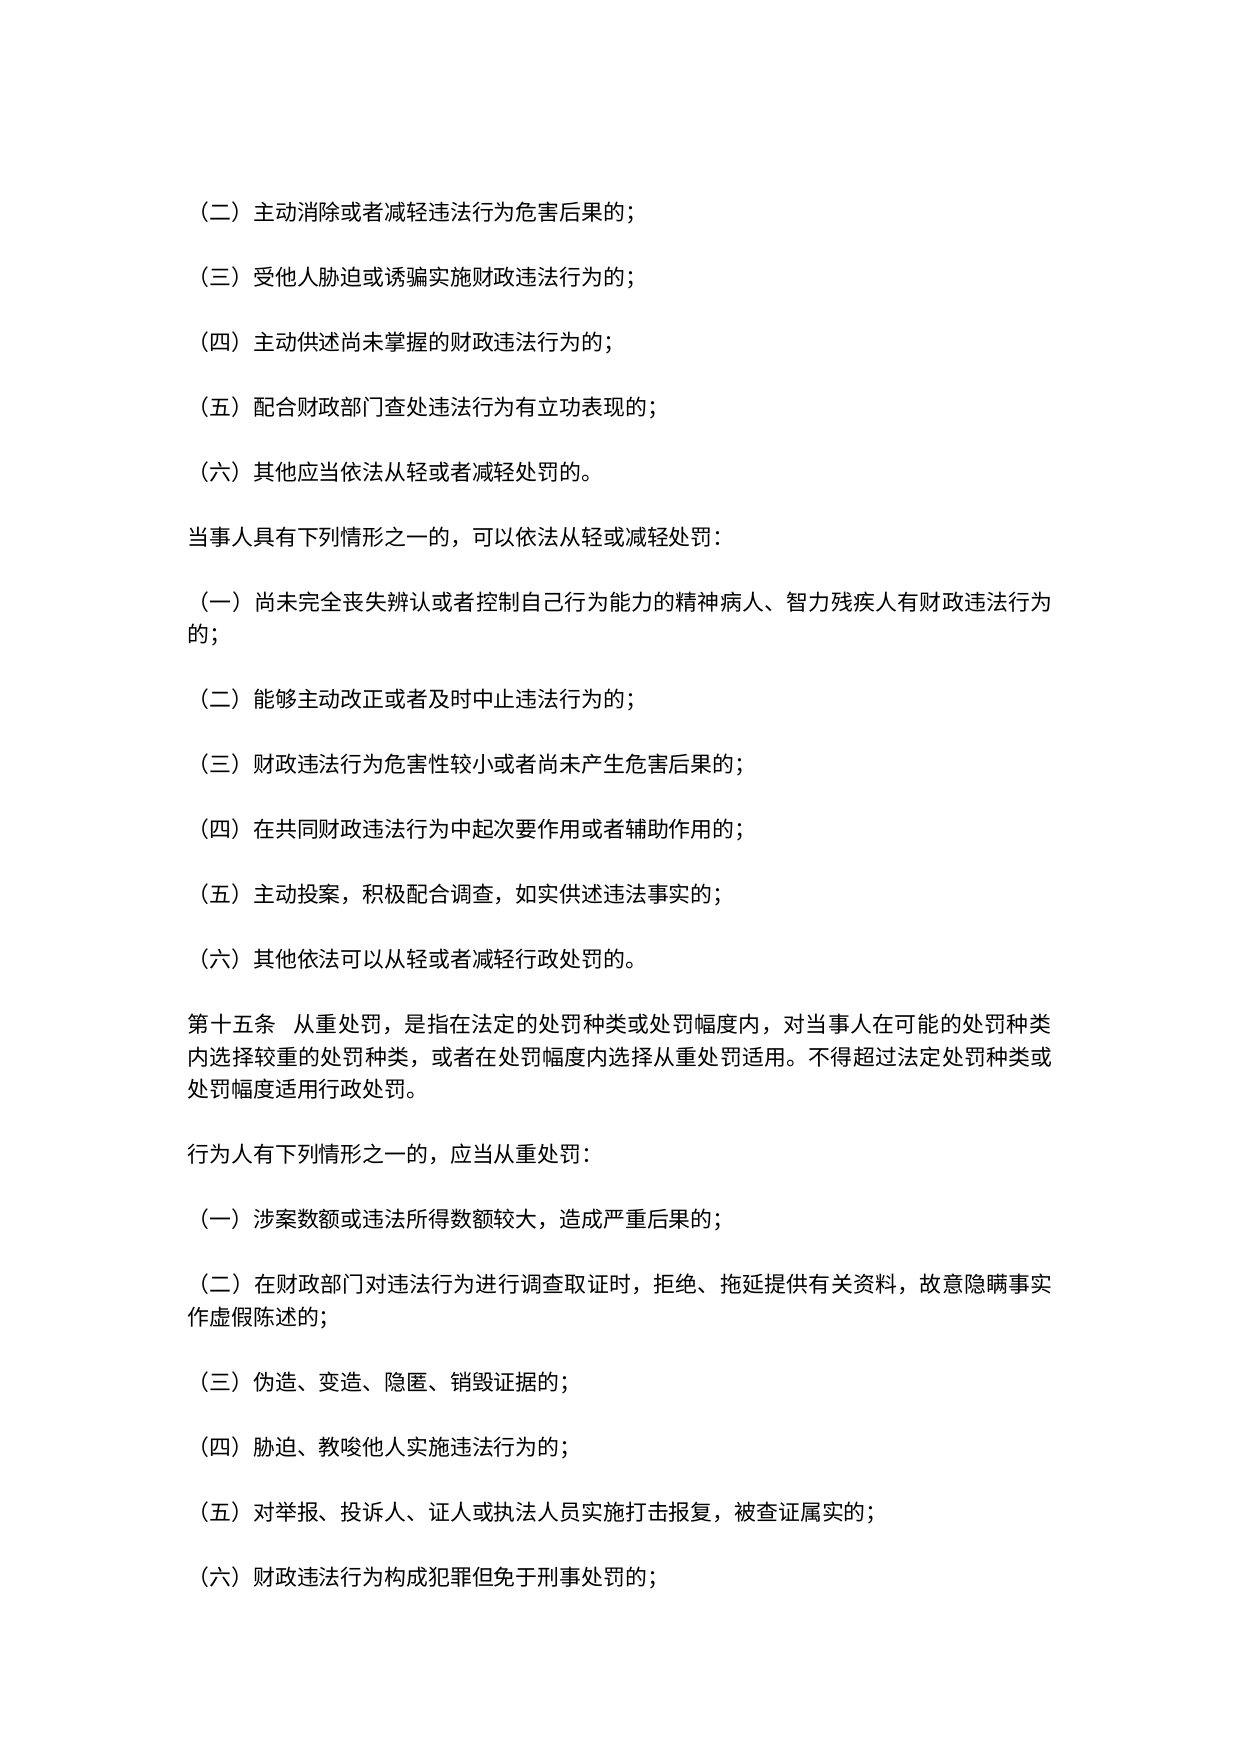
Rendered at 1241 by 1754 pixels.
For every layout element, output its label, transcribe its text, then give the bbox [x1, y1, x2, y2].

text 第十五条 从重处罚，是指在法定的处罚种类或处罚幅度内，对当事人在可能的处罚种类内选择较重的处罚种类，或者在处罚幅度内选择从重处罚适用。不得超过法定处罚种类或处罚幅度适用行政处罚。 [187, 1007, 1053, 1104]
text （二）在财政部门对违法行为进行调查取证时，拒绝、拖延提供有关资料，故意隐瞒事实，作虚假陈述的； [187, 1267, 1053, 1332]
text （五）对举报、投诉人、证人或执法人员实施打击报复，被查证属实的； [187, 1494, 1053, 1527]
text （一）尚未完全丧失辨认或者控制自己行为能力的精神病人、智力残疾人有财政违法行为的； [187, 584, 1053, 649]
text （六）其他应当依法从轻或者减轻处罚的。 [187, 454, 1053, 487]
text （六）财政违法行为构成犯罪但免于刑事处罚的； [187, 1559, 1053, 1592]
text （四）主动供述尚未掌握的财政违法行为的； [187, 324, 1053, 357]
text （三）财政违法行为危害性较小或者尚未产生危害后果的； [187, 747, 1053, 779]
text （二）主动消除或者减轻违法行为危害后果的； [187, 194, 1053, 227]
text （六）其他依法可以从轻或者减轻行政处罚的。 [187, 942, 1053, 974]
text （四）胁迫、教唆他人实施违法行为的； [187, 1429, 1053, 1462]
text （二）能够主动改正或者及时中止违法行为的； [187, 682, 1053, 714]
text （五）主动投案，积极配合调查，如实供述违法事实的； [187, 877, 1053, 909]
text （五）配合财政部门查处违法行为有立功表现的； [187, 389, 1053, 422]
text （三）伪造、变造、隐匿、销毁证据的； [187, 1364, 1053, 1397]
text （四）在共同财政违法行为中起次要作用或者辅助作用的； [187, 812, 1053, 844]
text 当事人具有下列情形之一的，可以依法从轻或减轻处罚： [187, 519, 1053, 552]
text 行为人有下列情形之一的，应当从重处罚： [187, 1137, 1053, 1169]
text （一）涉案数额或违法所得数额较大，造成严重后果的； [187, 1202, 1053, 1234]
text （三）受他人胁迫或诱骗实施财政违法行为的； [187, 259, 1053, 292]
